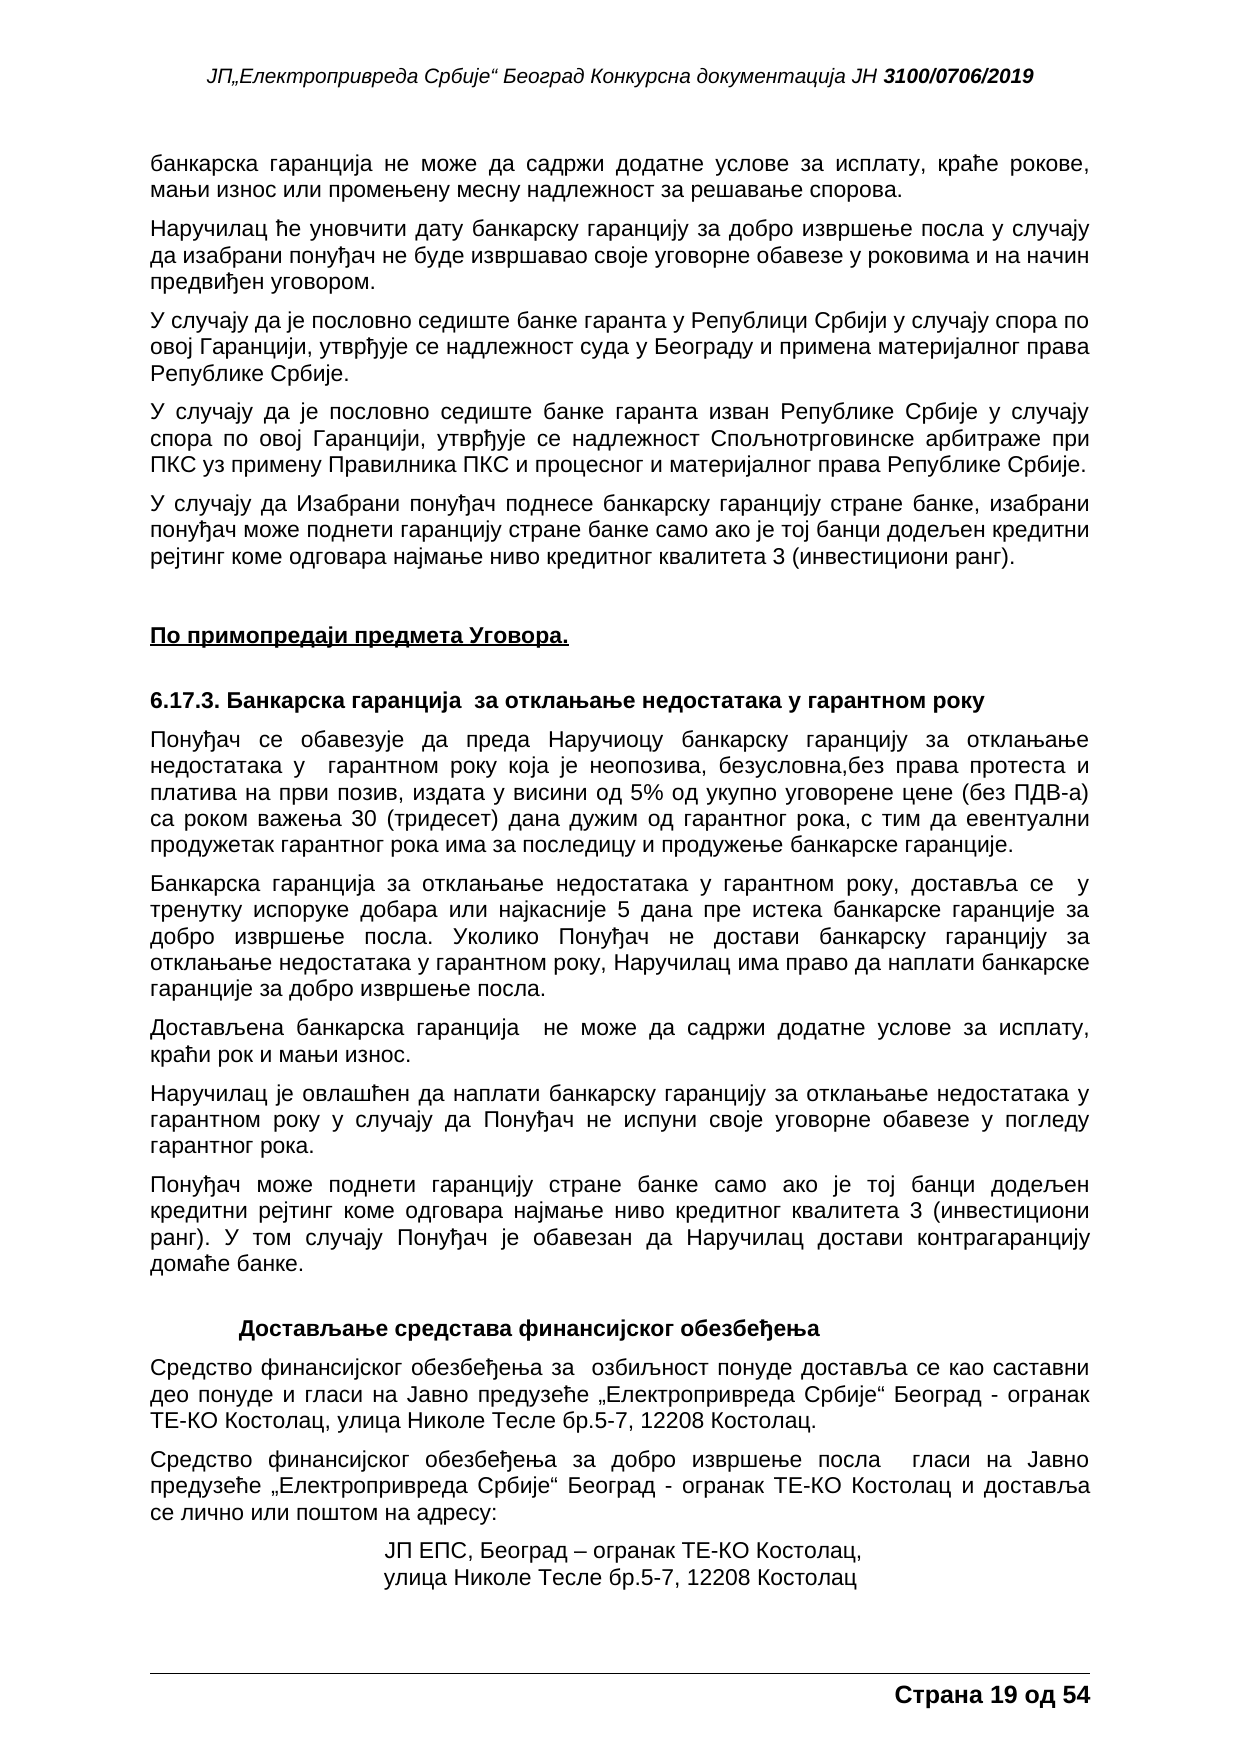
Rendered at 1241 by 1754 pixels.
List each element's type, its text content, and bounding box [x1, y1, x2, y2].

text У случају да је пословно седиште банке гаранта у Републици Србији у случају спора по овој Гаранцији, утврђује се надлежност суда у Београду и примена материјалног права Републике Србије. [150, 307, 1090, 386]
text По примопредаји предмета Уговора. [150, 622, 1090, 648]
text 6.17.3. Банкарска гаранција за отклањање недостатака у гарантном року [150, 687, 1090, 713]
text Достављена банкарска гаранција не може да садржи додатне услове за исплату, краћи рок и мањи износ. [150, 1014, 1090, 1067]
text Понуђач се обавезује да преда Наручиоцу банкарску гаранцију за отклањање недостатака у гарантном року која је неопозива, безусловна,без права протеста и платива на први позив, издата у висини од 5% од укупно уговорене цене (без ПДВ-а) са роком важења 30 (тридесет) дана дужим од гарантног рока, с тим да евентуални продужетак гарантног рока има за последицу и продужење банкарске гаранције. [150, 726, 1090, 857]
text ЈП ЕПС, Београд – огранак ТЕ-КО Костолац, [150, 1537, 1090, 1564]
text У случају да је пословно седиште банке гаранта изван Републике Србије у случају спора по овој Гаранцији, утврђује се надлежност Спољнотрговинске арбитраже при ПКС уз примену Правилника ПКС и процесног и материјалног права Републике Србије. [150, 398, 1090, 477]
text Наручилац ће уновчити дату банкарску гаранцију за добро извршење посла у случају да изабрани понуђач не буде извршавао своје уговорне обавезе у роковима и на начин предвиђен уговором. [150, 215, 1090, 294]
text У случају да Изабрани понуђач поднесе банкарску гаранцију стране банке, изабрани понуђач може поднети гаранцију стране банке само ако је тој банци додељен кредитни рејтинг коме одговара најмање ниво кредитног квалитета 3 (инвестициони ранг). [150, 490, 1090, 569]
text Понуђач може поднети гаранцију стране банке само ако је тој банци додељен кредитни рејтинг коме одговара најмање ниво кредитног квалитета 3 (инвестициони ранг). У том случају Понуђач је обавезан да Наручилац достави контрагаранцију домаће банке. [150, 1171, 1090, 1276]
text Банкарска гаранција за отклањање недостатака у гарантном року, доставља се у тренутку испоруке добара или најкасније 5 дана пре истека банкарске гаранције за добро извршење посла. Уколико Понуђач не достави банкарску гаранцију за отклањање недостатака у гарантном року, Наручилац има право да наплати банкарске гаранције за добро извршење посла. [150, 870, 1090, 1002]
text Достављање средстава финансијског обезбеђења [239, 1315, 1090, 1342]
text Средство финансијског обезбеђења за озбиљност понуде доставља се као саставни део понуде и гласи на Јавно предузеће „Електропривреда Србије“ Београд - огранак ТЕ-КО Костолац, улица Николе Тесле бр.5-7, 12208 Костолац. [150, 1354, 1090, 1433]
text Наручилац је овлашћен да наплати банкарску гаранцију за отклањање недостатака у гарантном року у случају да Понуђач не испуни своје уговорне обавезе у погледу гарантног рока. [150, 1079, 1090, 1158]
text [150, 150, 1090, 203]
text Средство финансијског обезбеђења за добро извршење посла гласи на Јавно предузеће „Електропривреда Србије“ Београд - огранак ТЕ-КО Костолац и доставља се лично или поштом на адресу: [150, 1446, 1090, 1525]
text улица Николе Тесле бр.5-7, 12208 Костолац [150, 1564, 1090, 1590]
